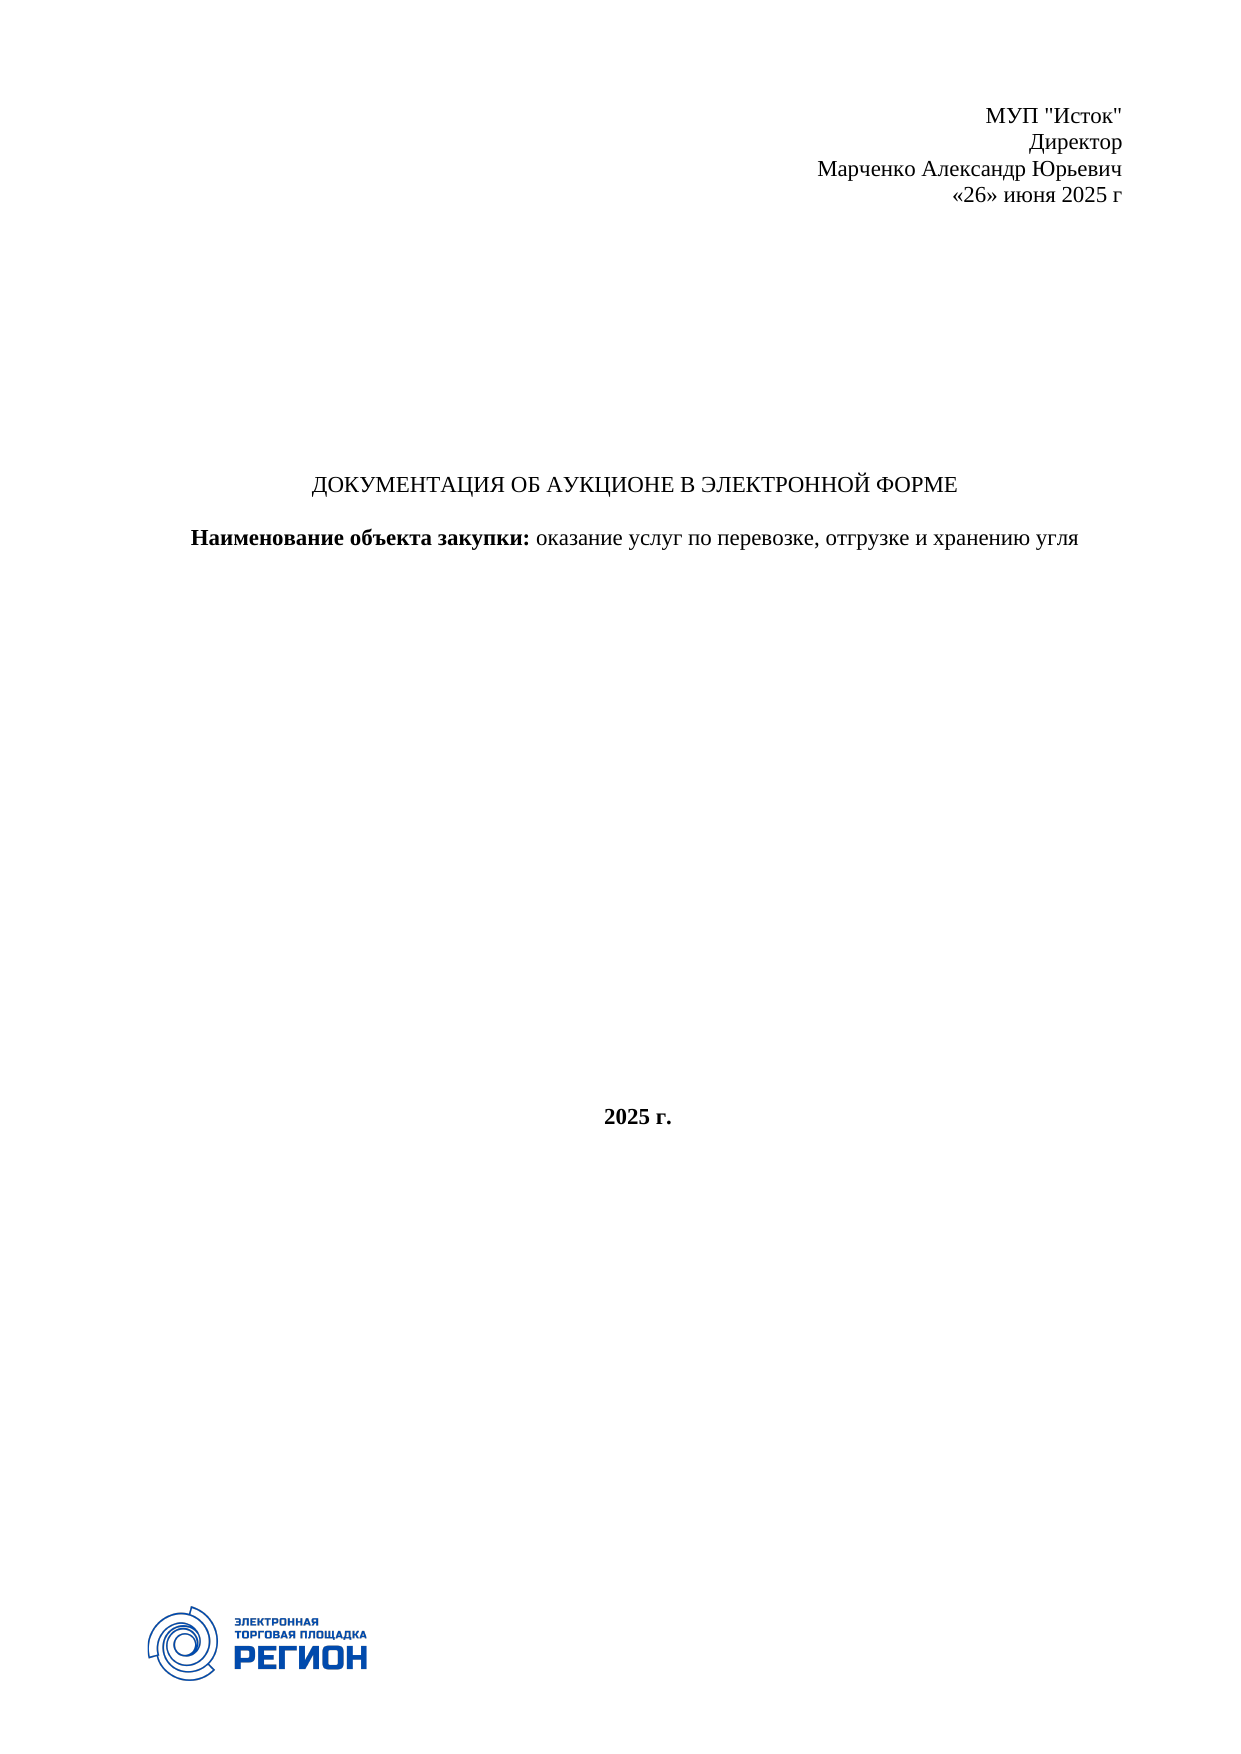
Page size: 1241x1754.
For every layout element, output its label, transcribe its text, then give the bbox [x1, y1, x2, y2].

text Наименование объекта закупки: оказание услуг по перевозке, отгрузке и хранению угля [148, 523, 1122, 550]
text «26» июня 2025 г [148, 181, 1122, 207]
picture [147, 1606, 367, 1681]
text ДОКУМЕНТАЦИЯ ОБ АУКЦИОНЕ В ЭЛЕКТРОННОЙ ФОРМЕ [148, 471, 1122, 497]
text МУП "Исток" [148, 102, 1122, 128]
text Марченко Александр Юрьевич [148, 154, 1122, 181]
text Директор [148, 128, 1122, 154]
text 2025 г. [148, 1103, 1122, 1130]
